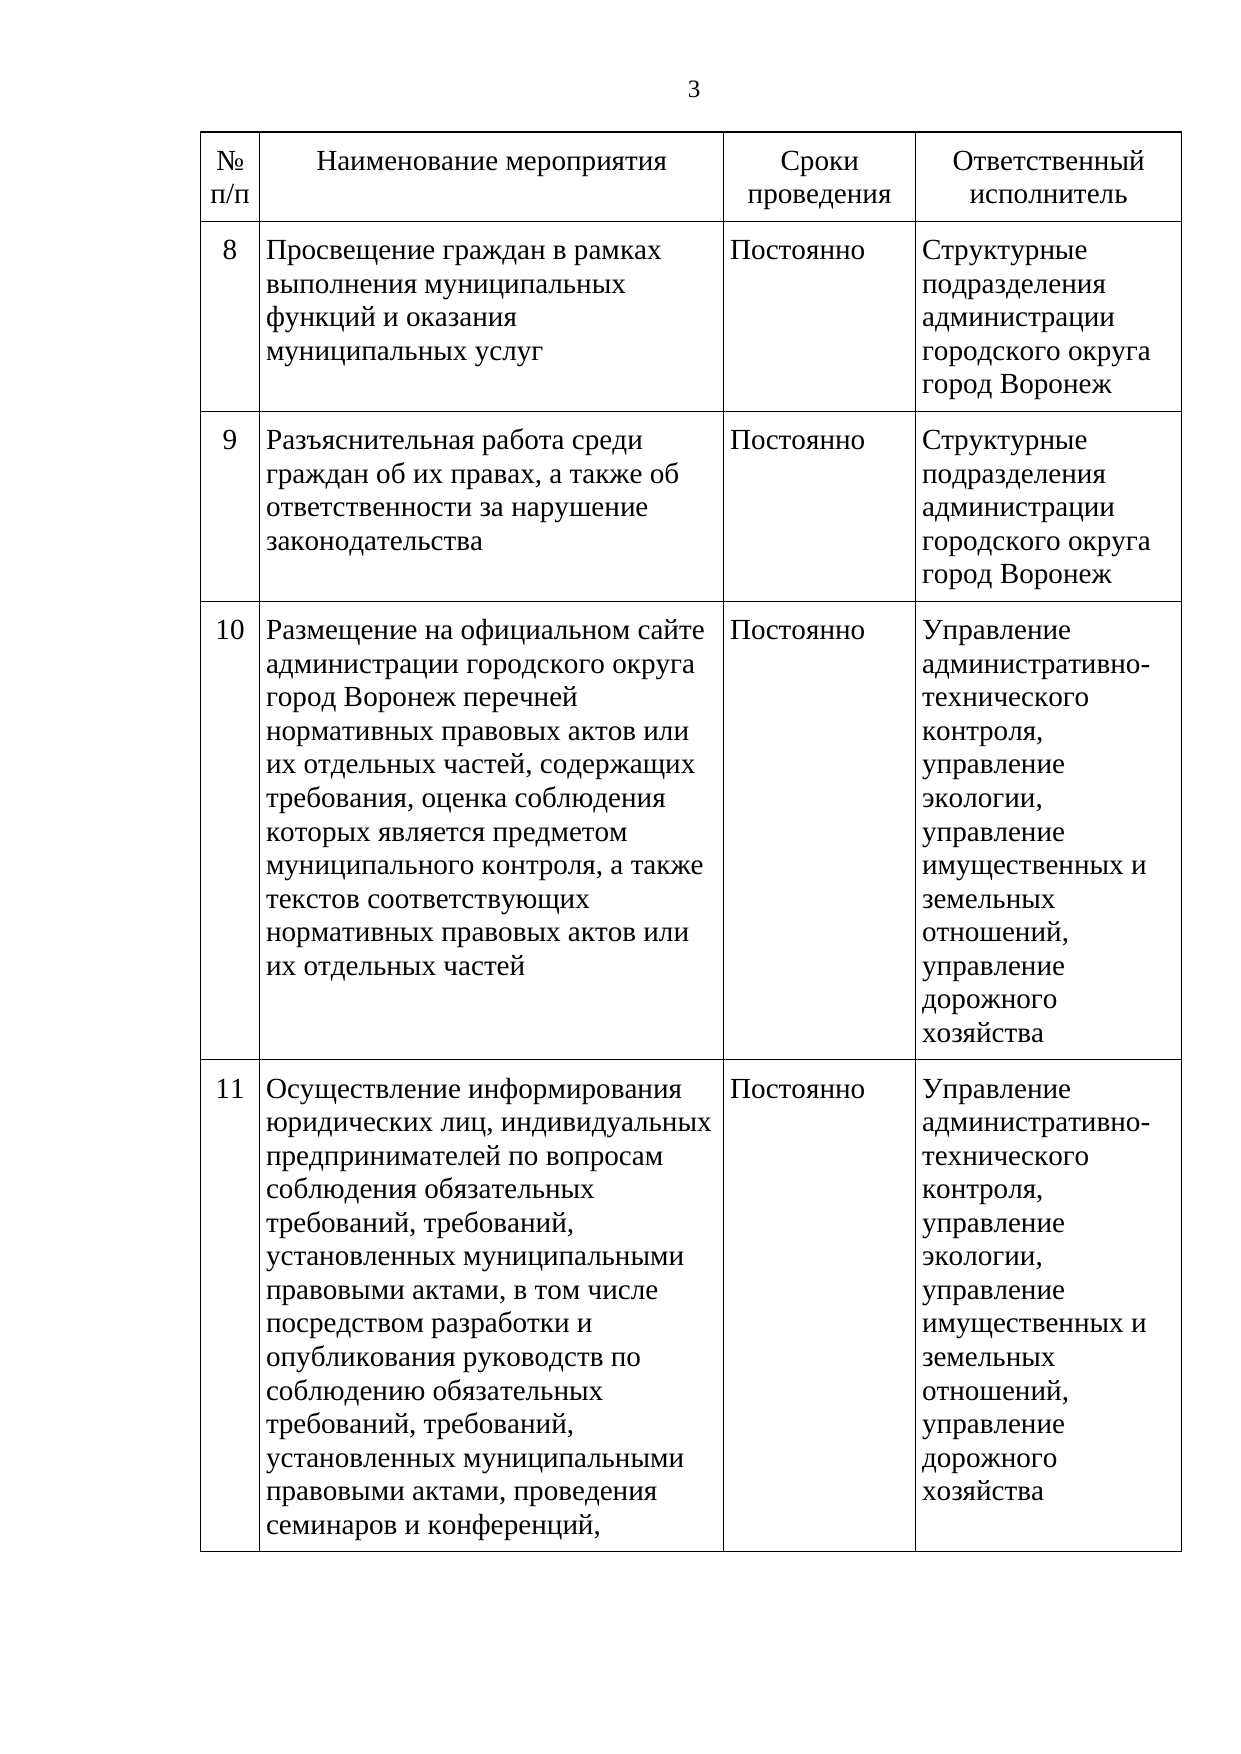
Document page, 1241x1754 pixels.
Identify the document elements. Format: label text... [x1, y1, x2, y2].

table_cell Просвещение граждан в рамках выполнения муниципальных функций и оказания муниципальных услуг [260, 222, 723, 411]
table_cell Постоянно [724, 222, 915, 411]
table_header Ответственный исполнитель [916, 133, 1181, 221]
table_cell 11 [201, 1060, 259, 1551]
table_cell Структурные подразделения администрации городского округа город Воронеж [916, 222, 1181, 411]
table_cell Постоянно [724, 602, 915, 1059]
table_header № п/п [201, 133, 259, 221]
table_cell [260, 1060, 723, 1551]
table_cell Постоянно [724, 1060, 915, 1551]
table_cell Постоянно [724, 412, 915, 601]
table_header Сроки проведения [724, 133, 915, 221]
table_cell 10 [201, 602, 259, 1059]
table_cell Разъяснительная работа среди граждан об их правах, а также об ответственности за нарушение законодательства [260, 412, 723, 601]
table_cell 8 [201, 222, 259, 411]
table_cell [916, 1060, 1181, 1551]
table_cell Структурные подразделения администрации городского округа город Воронеж [916, 412, 1181, 601]
table_cell 9 [201, 412, 259, 601]
table_cell Размещение на официальном сайте администрации городского округа город Воронеж перечней нормативных правовых актов или их отдельных частей, содержащих требования, оценка соблюдения которых является предметом муниципального контроля, а также текстов соответствующих нормативных правовых актов или их отдельных частей [260, 602, 723, 1059]
table_header Наименование мероприятия [260, 133, 723, 221]
